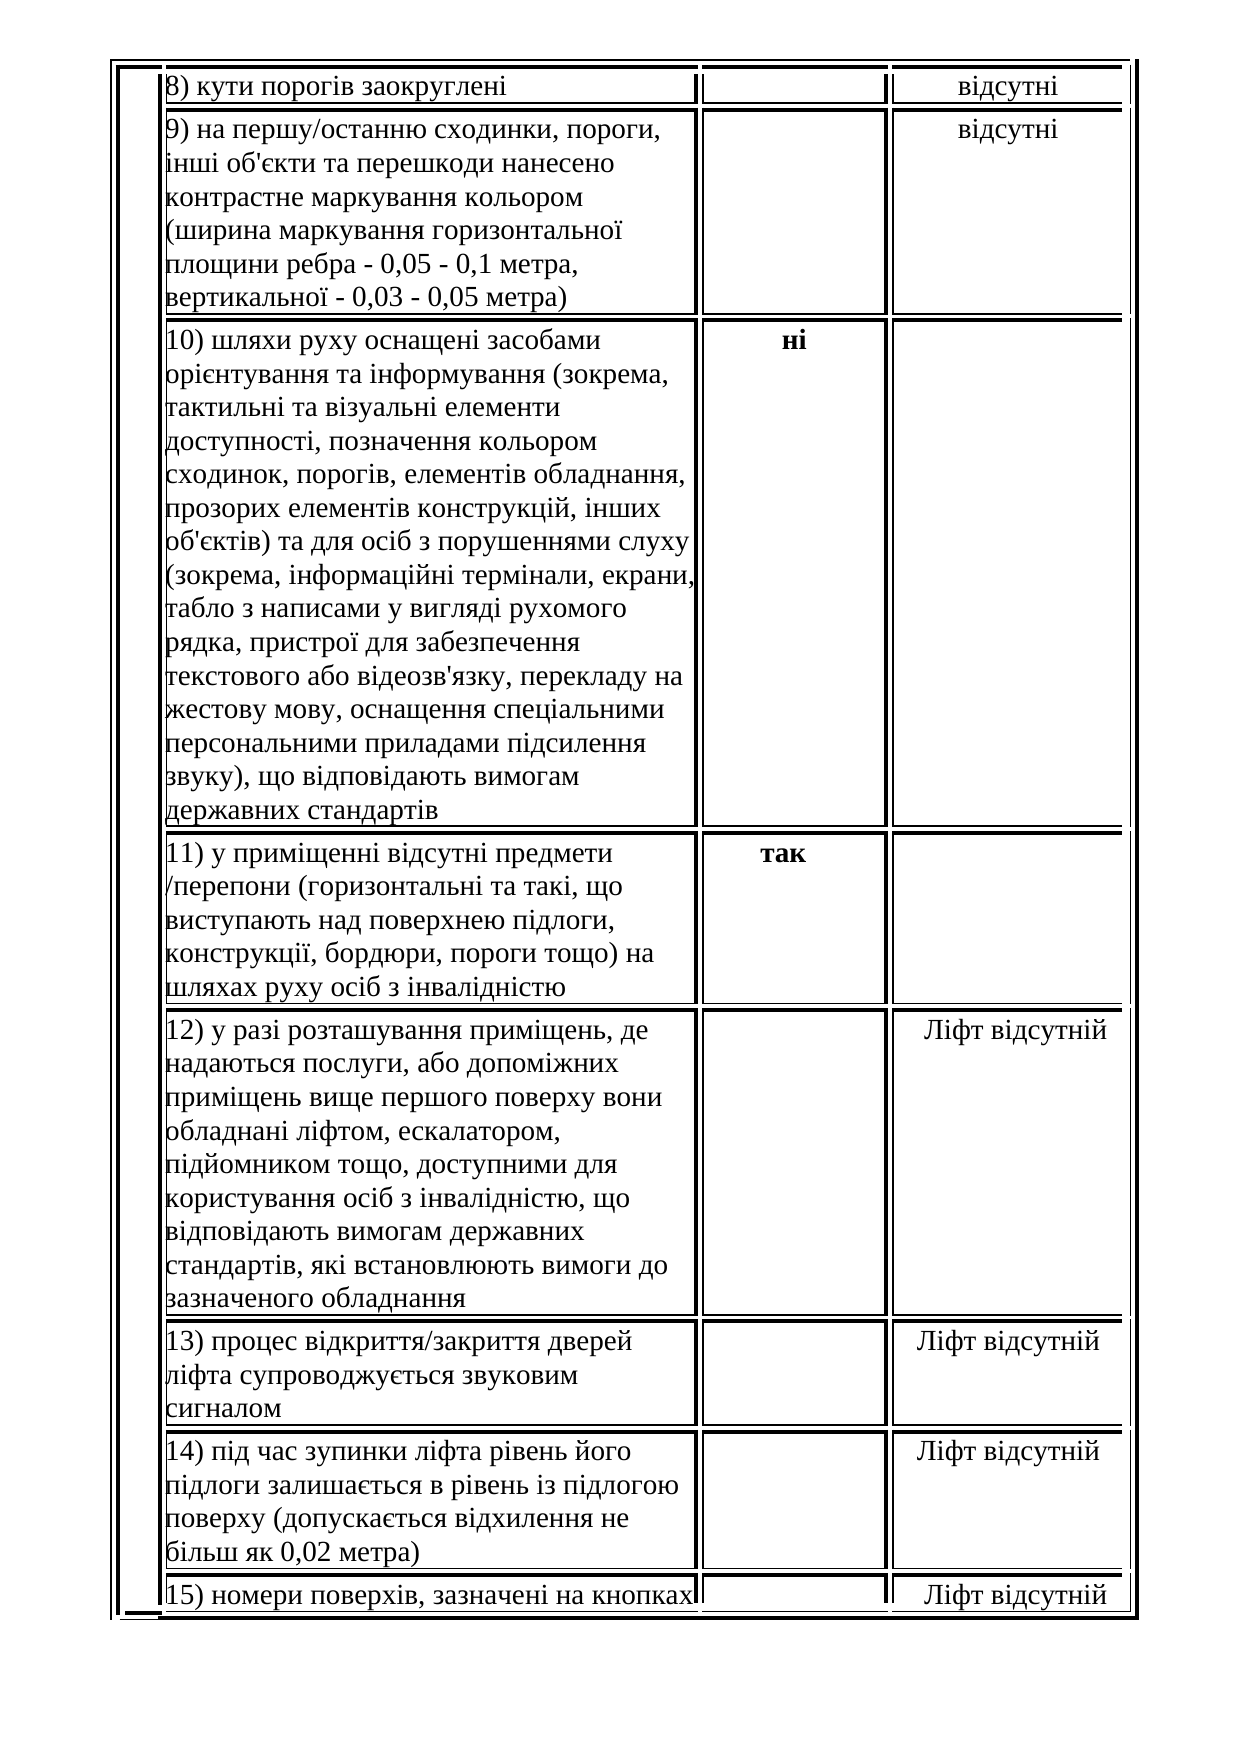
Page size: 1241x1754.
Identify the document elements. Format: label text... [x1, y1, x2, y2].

table_cell Ліфт відсутній [889, 1314, 1134, 1424]
table_cell 14) під час зупинки ліфта рівень його підлоги залишається в рівень із підлогою поверху (допускається відхилення не більш як 0,02 метра) [163, 1424, 699, 1568]
table_cell [699, 1003, 889, 1314]
table_cell [699, 1424, 889, 1568]
table_cell 13) процес відкриття/закриття дверей ліфта супроводжується звуковим сигналом [163, 1314, 699, 1424]
table_cell Ліфт відсутній [889, 1424, 1134, 1568]
table_cell 10) шляхи руху оснащені засобами орієнтування та інформування (зокрема, тактильні та візуальні елементи доступності, позначення кольором сходинок, порогів, елементів обладнання, прозорих елементів конструкцій, інших об'єктів) та для осіб з порушеннями слуху (зокрема, інформаційні термінали, екрани, табло з написами у вигляді рухомого рядка, пристрої для забезпечення текстового або відеозв'язку, перекладу на жестову мову, оснащення спеціальними персональними приладами підсилення звуку), що відповідають вимогам державних стандартів [163, 313, 699, 825]
table_cell так [699, 825, 889, 1003]
table_cell [699, 1568, 889, 1611]
table_cell Ліфт відсутній [889, 1568, 1134, 1611]
table_cell 12) у разі розташування приміщень, де надаються послуги, або допоміжних приміщень вище першого поверху вони обладнані ліфтом, ескалатором, підйомником тощо, доступними для користування осіб з інвалідністю, що відповідають вимогам державних стандартів, які встановлюють вимоги до зазначеного обладнання [163, 1003, 699, 1314]
table_cell [699, 102, 889, 313]
table_cell відсутні [889, 102, 1134, 313]
table_cell [699, 61, 889, 102]
table_cell 11) у приміщенні відсутні предмети /перепони (горизонтальні та такі, що виступають над поверхнею підлоги, конструкції, бордюри, пороги тощо) на шляхах руху осіб з інвалідністю [163, 825, 699, 1003]
table_cell відсутні [889, 59, 1134, 102]
table_cell [699, 1314, 889, 1424]
table_cell [889, 313, 1134, 825]
table_cell 8) кути порогів заокруглені [163, 61, 699, 102]
table_cell ні [699, 313, 889, 825]
table_cell [889, 825, 1134, 1003]
table_cell Ліфт відсутній [889, 1003, 1134, 1314]
table_cell 9) на першу/останню сходинки, пороги, інші об'єкти та перешкоди нанесено контрастне маркування кольором (ширина маркування горизонтальної площини ребра - 0,05 - 0,1 метра, вертикальної - 0,03 - 0,05 метра) [163, 102, 699, 313]
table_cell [163, 1568, 699, 1611]
